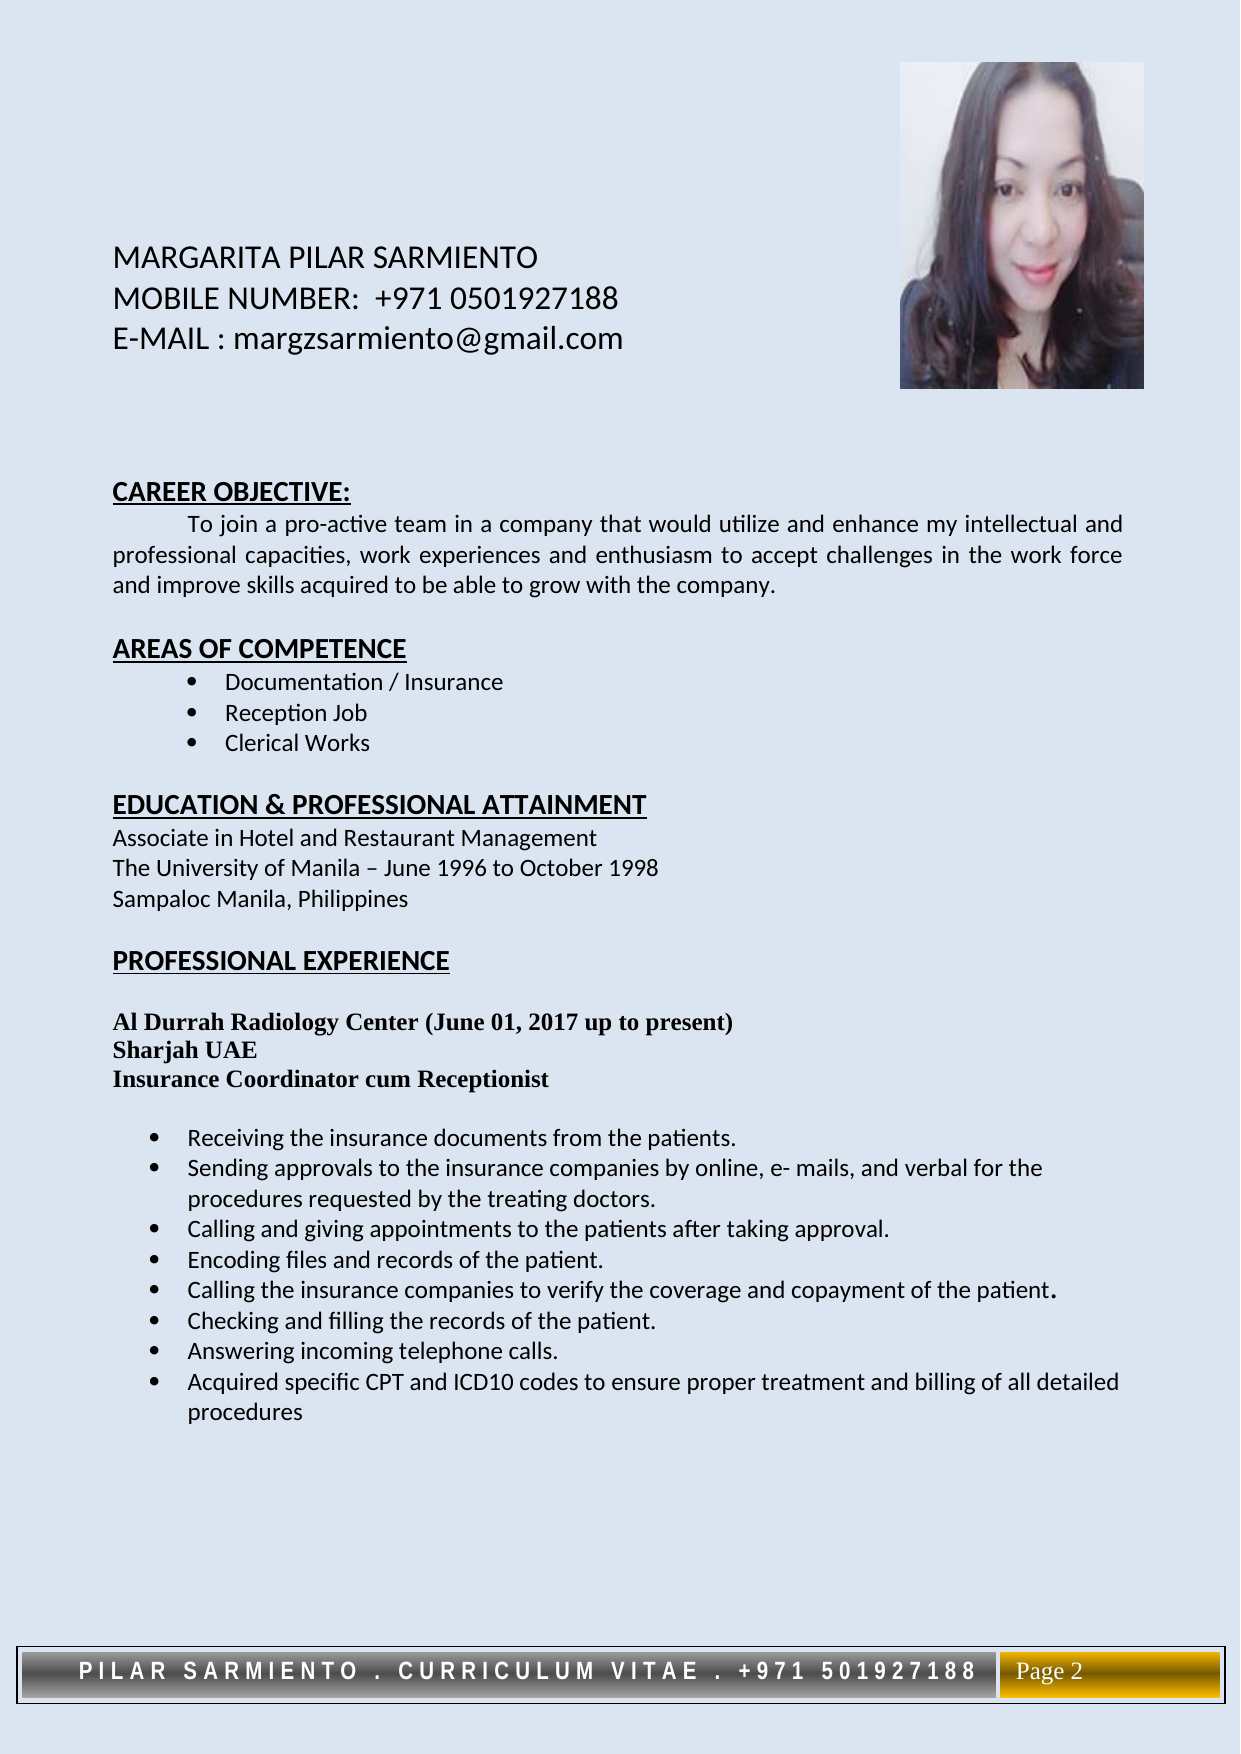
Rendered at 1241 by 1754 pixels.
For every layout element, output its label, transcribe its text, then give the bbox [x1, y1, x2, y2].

list Calling the insurance companies to verify the coverage and copayment of the patient. [150, 1274, 1125, 1305]
list Checking and filling the records of the patient. [150, 1305, 1125, 1335]
text EDUCATION & PROFESSIONAL ATTAINMENT [112, 786, 1125, 822]
text Sharjah UAE [112, 1035, 1125, 1064]
text To join a pro-active team in a company that would utilize and enhance my intellectual and professional capacities, work experiences and enthusiasm to accept challenges in the work force and improve skills acquired to be able to grow with the company. [112, 508, 1125, 600]
text Associate in Hotel and Restaurant Management [112, 822, 1125, 853]
subtitle PROFESSIONAL EXPERIENCE [112, 942, 1125, 978]
text MARGARITA PILAR SARMIENTO [112, 236, 900, 277]
list Clerical Works [187, 727, 1125, 758]
list Receiving the insurance documents from the patients. [150, 1122, 1125, 1152]
list Answering incoming telephone calls. [150, 1335, 1125, 1366]
picture [900, 62, 1144, 389]
text MOBILE NUMBER: +971 0501927188 [112, 277, 900, 317]
text CAREER OBJECTIVE: [112, 473, 1125, 508]
list Sending approvals to the insurance companies by online, e- mails, and verbal for the procedures requested by the treating doctors. [150, 1152, 1125, 1213]
text E-MAIL : margzsarmiento@gmail.com [112, 317, 900, 358]
text Insurance Coordinator cum Receptionist [112, 1064, 1125, 1093]
list Documentation / Insurance [187, 666, 1125, 697]
list Reception Job [187, 697, 1125, 727]
text AREAS OF COMPETENCE [112, 631, 1125, 666]
text Sampaloc Manila, Philippines [112, 883, 1125, 914]
list Calling and giving appointments to the patients after taking approval. [150, 1213, 1125, 1244]
text Al Durrah Radiology Center (June 01, 2017 up to present) [112, 1007, 1125, 1035]
list Acquired specific CPT and ICD10 codes to ensure proper treatment and billing of all detailed procedures [150, 1366, 1125, 1427]
text The University of Manila – June 1996 to October 1998 [112, 853, 1125, 883]
list Encoding files and records of the patient. [150, 1244, 1125, 1274]
